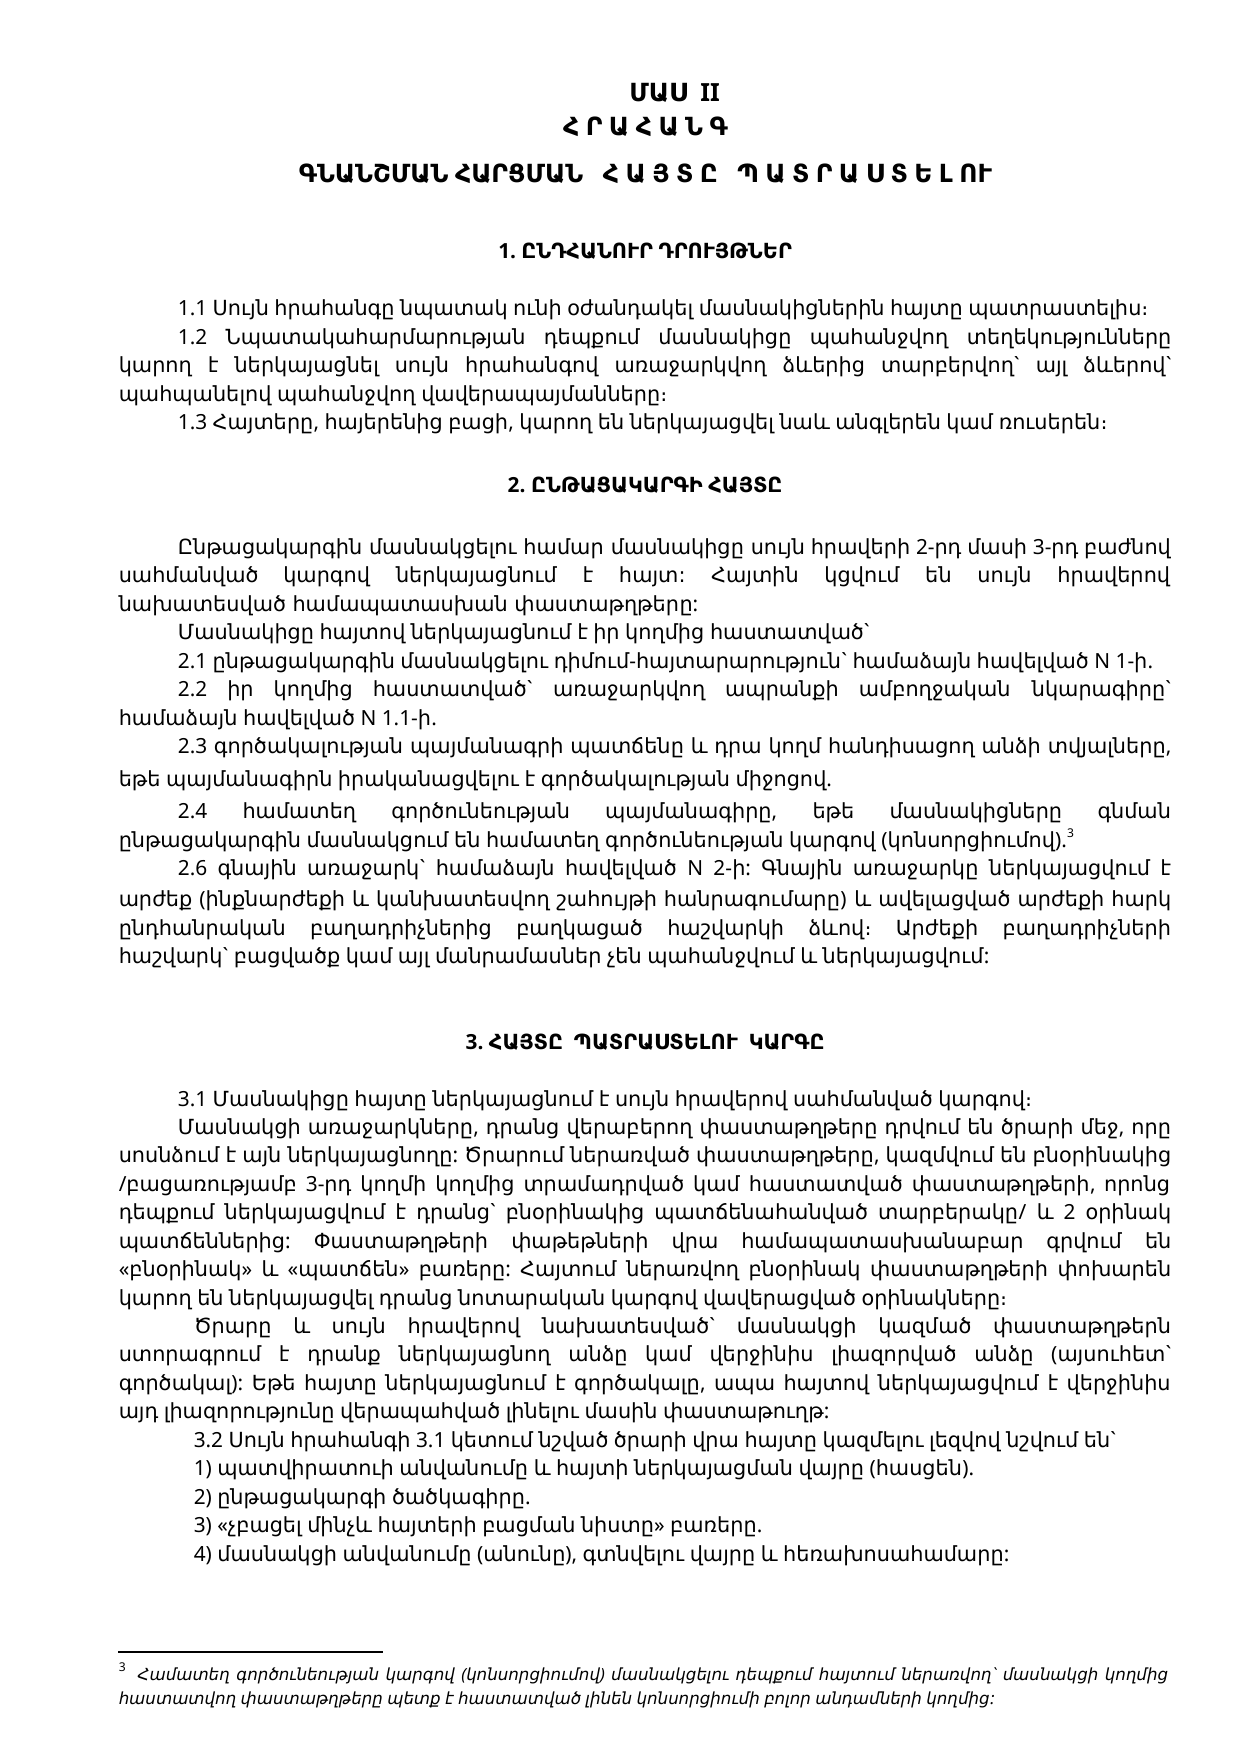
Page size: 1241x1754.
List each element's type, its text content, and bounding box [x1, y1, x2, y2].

text 1.3 Հայտերը, հայերենից բացի, կարող են ներկայացվել նաև անգլերեն կամ ռուսերեն։ [118, 407, 1171, 436]
text 1.2 Նպատակահարմարության դեպքում մասնակիցը պահանջվող տեղեկությունները կարող է ներկայացնել սույն հրահանգով առաջարկվող ձևերից տարբերվող` այլ ձևերով` պահպանելով պահանջվող վավերապայմանները։ [118, 322, 1171, 407]
text 1) պատվիրատուի անվանումը և հայտի ներկայացման վայրը (հասցեն). [118, 1453, 1171, 1482]
text 2.4 համատեղ գործունեության պայմանագիրը, եթե մասնակիցները գնման ընթացակարգին մասնակցում են համատեղ գործունեության կարգով (կոնսորցիումով). [118, 796, 1171, 853]
text 3.1 Մասնակիցը հայտը ներկայացնում է սույն հրավերով սահմանված կարգով։ [118, 1084, 1171, 1112]
text 2.3 գործակալության պայմանագրի պատճենը և դրա կողմ հանդիսացող անձի տվյալները, եթե պայմանագիրն իրականացվելու է գործակալության միջոցով. [118, 731, 1171, 792]
text 2. ԸՆԹԱՑԱԿԱՐԳԻ ՀԱՅՏԸ [118, 470, 1171, 498]
text 3. ՀԱՅՏԸ ՊԱՏՐԱՍՏԵԼՈՒ ԿԱՐԳԸ [118, 1027, 1171, 1055]
text 2.1 ընթացակարգին մասնակցելու դիմում-հայտարարություն` համաձայն հավելված N 1-ի. [118, 646, 1171, 674]
text 1. ԸՆԴՀԱՆՈՒՐ ԴՐՈՒՅԹՆԵՐ [118, 236, 1171, 265]
text 4) մասնակցի անվանումը (անունը), գտնվելու վայրը և հեռախոսահամարը: [118, 1539, 1171, 1567]
text 3.2 Սույն հրահանգի 3.1 կետում նշված ծրարի վրա հայտը կազմելու լեզվով նշվում են` [118, 1425, 1171, 1453]
text 1.1 Սույն հրահանգը նպատակ ունի օժանդակել մասնակիցներին հայտը պատրաստելիս։ [118, 293, 1171, 322]
text ՄԱՍ II [118, 75, 1171, 109]
text 2) ընթացակարգի ծածկագիրը. [118, 1482, 1171, 1510]
text 2.2 իր կողմից հաստատված` առաջարկվող ապրանքի ամբողջական նկարագիրը` համաձայն հավելված N 1.1-ի. [118, 674, 1171, 731]
text Մասնակիցը հայտով ներկայացնում է իր կողմից հաստատված` [118, 617, 1171, 646]
text Ծրարը և սույն հրավերով նախատեսված` մասնակցի կազմած փաստաթղթերն ստորագրում է դրանք ներկայացնող անձը կամ վերջինիս լիազորված անձը (այսուհետ` գործակալ): Եթե հայտը ներկայացնում է գործակալը, ապա հայտով ներկայացվում է վերջինիս այդ լիազորությունը վերապահված լինելու մասին փաստաթուղթ: [118, 1311, 1171, 1425]
text Հ Ր Ա Հ Ա Ն Գ [118, 109, 1172, 143]
text 3) «չբացել մինչև հայտերի բացման նիստը» բառերը. [118, 1510, 1171, 1539]
text Մասնակցի առաջարկները, դրանց վերաբերող փաստաթղթերը դրվում են ծրարի մեջ, որը սոսնձում է այն ներկայացնողը: Ծրարում ներառված փաստաթղթերը, կազմվում են բնօրինակից /բացառությամբ 3-րդ կողմի կողմից տրամադրված կամ հաստատված փաստաթղթերի, որոնց դեպքում ներկայացվում է դրանց` բնօրինակից պատճենահանված տարբերակը/ և 2 օրինակ պատճեններից: Փաստաթղթերի փաթեթների վրա համապատասխանաբար գրվում են «բնօրինակ» և «պատճեն» բառերը: Հայտում ներառվող բնօրինակ փաստաթղթերի փոխարեն կարող են ներկայացվել դրանց նոտարական կարգով վավերացված օրինակները։ [118, 1112, 1171, 1311]
text 2.6 գնային առաջարկ` համաձայն հավելված N 2-ի: Գնային առաջարկը ներկայացվում է արժեք (ինքնարժեքի և կանխատեսվող շահույթի հանրագումարը) և ավելացված արժեքի հարկ ընդհանրական բաղադրիչներից բաղկացած հաշվարկի ձևով։ Արժեքի բաղադրիչների հաշվարկ` բացվածք կամ այլ մանրամասներ չեն պահանջվում և ներկայացվում: [118, 853, 1171, 970]
text ԳՆԱՆՇՄԱՆ ՀԱՐՑՄԱՆ Հ Ա Յ Տ Ը Պ Ա Տ Ր Ա Ս Տ Ե Լ ՈՒ [118, 156, 1172, 190]
text Ընթացակարգին մասնակցելու համար մասնակիցը սույն հրավերի 2-րդ մասի 3-րդ բաժնով սահմանված կարգով ներկայացնում է հայտ: Հայտին կցվում են սույն հրավերով նախատեսված համապատասխան փաստաթղթերը: [118, 532, 1171, 617]
